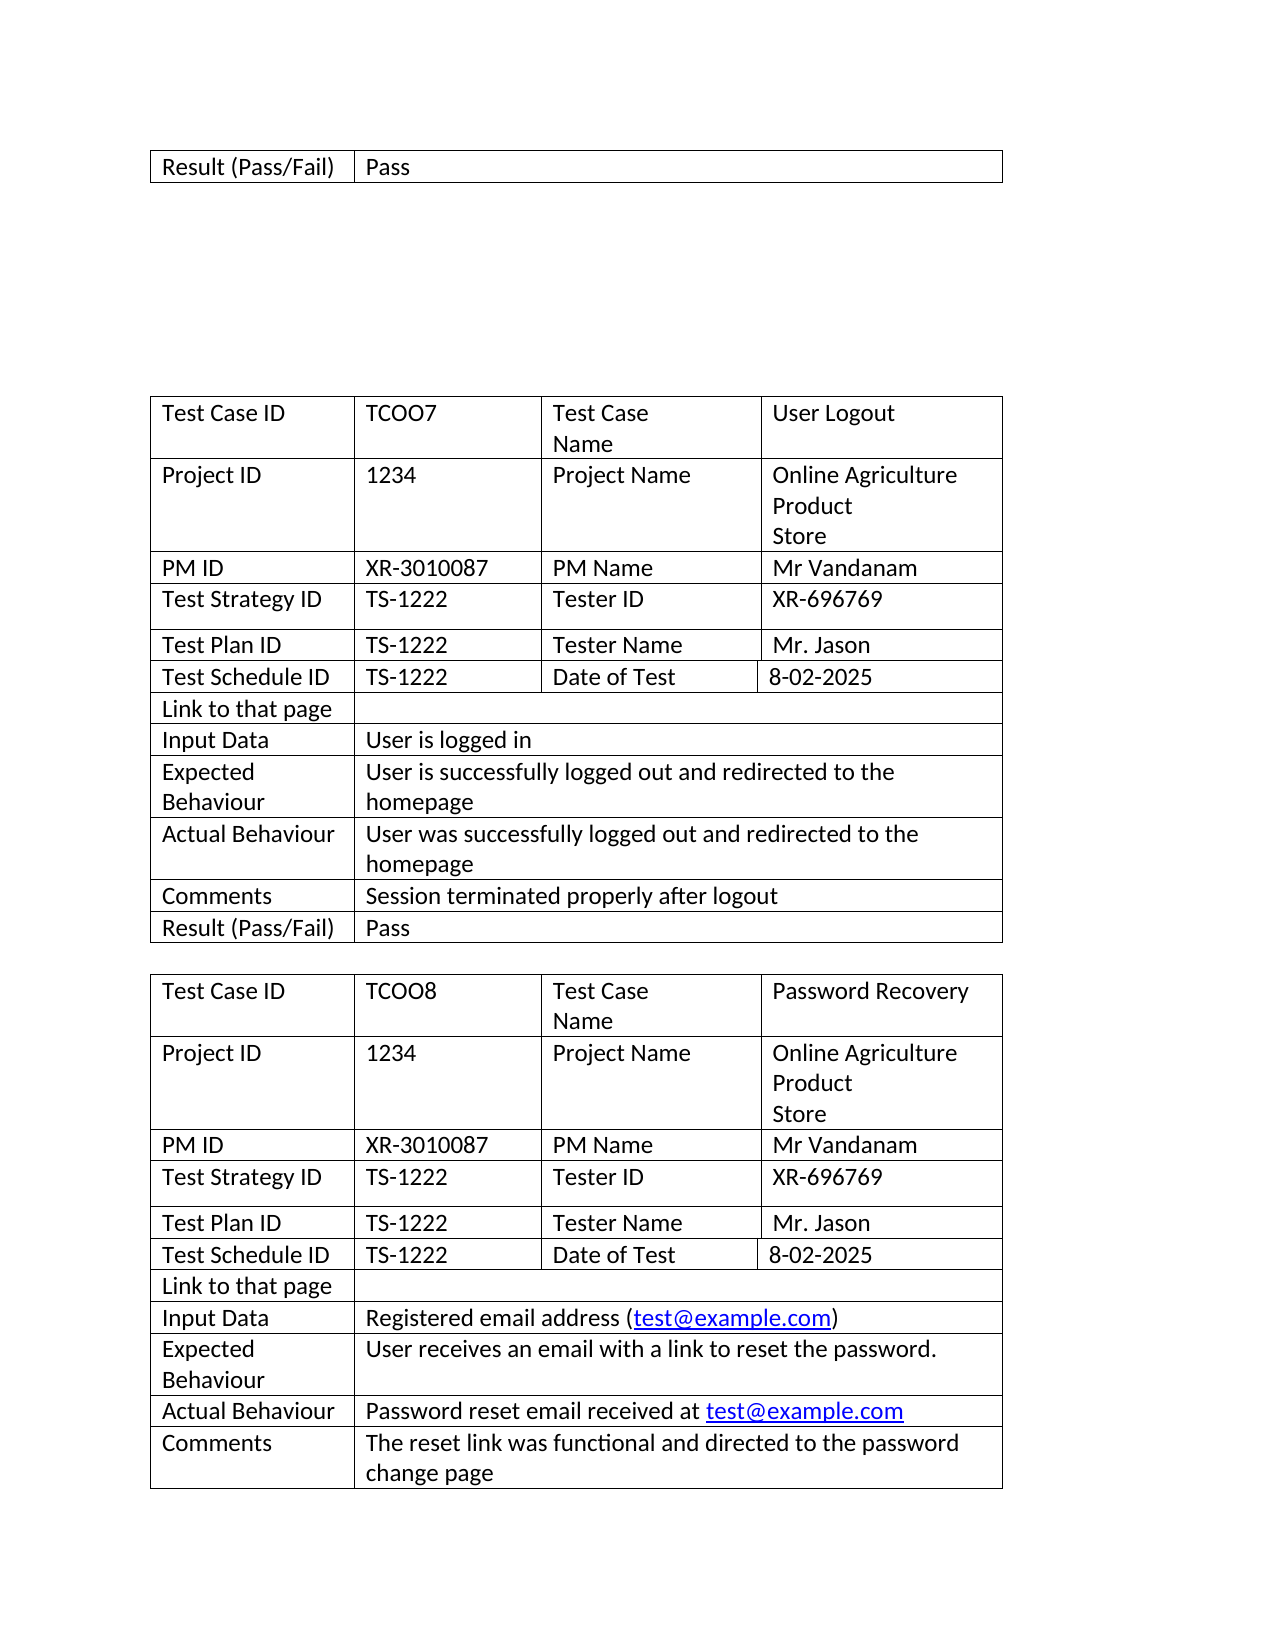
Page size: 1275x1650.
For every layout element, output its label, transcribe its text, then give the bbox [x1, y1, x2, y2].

table_cell Password reset email received at test@example.com [355, 1396, 1002, 1426]
table_cell Input Data [151, 724, 354, 755]
table_cell Input Data [151, 1302, 354, 1332]
table_cell Link to that page [151, 1270, 354, 1301]
table_cell Mr Vandanam [762, 1130, 1002, 1160]
table_cell User is successfully logged out and redirected to the homepage [355, 756, 1002, 817]
table_cell [355, 1270, 1002, 1301]
table_cell Project Name [542, 1037, 761, 1128]
table_cell Comments [151, 1427, 354, 1488]
table_cell Actual Behaviour [151, 1396, 354, 1426]
table_cell Test Plan ID [151, 1207, 354, 1238]
table_cell Date of Test [542, 661, 757, 692]
table_header Test Case Name [542, 397, 761, 458]
table_cell TS-1222 [355, 630, 541, 660]
table_cell Mr. Jason [762, 630, 1002, 660]
table_cell Date of Test [542, 1239, 757, 1269]
table_cell Comments [151, 880, 354, 911]
table_cell 1234 [355, 459, 541, 551]
table_header TCOO7 [355, 397, 541, 458]
table_cell [355, 693, 1002, 723]
table_cell Online Agriculture Product Store [762, 459, 1002, 551]
table_cell Online Agriculture Product Store [762, 1037, 1002, 1128]
table_cell TS-1222 [355, 1161, 541, 1206]
table_cell User is logged in [355, 724, 1002, 755]
table_header Test Case ID [151, 975, 354, 1036]
table_cell PM ID [151, 1130, 354, 1160]
table_cell XR-3010087 [355, 552, 541, 582]
table_cell XR-696769 [762, 584, 1002, 629]
table_cell Tester Name [542, 630, 761, 660]
table_cell TS-1222 [355, 661, 541, 692]
table_header Test Case Name [542, 975, 761, 1036]
table_cell Mr Vandanam [762, 552, 1002, 582]
table_cell Test Schedule ID [151, 1239, 354, 1269]
table_cell PM Name [542, 552, 761, 582]
table_cell Result (Pass/Fail) [151, 912, 354, 942]
table_cell Registered email address (test@example.com) [355, 1302, 1002, 1332]
table_cell Test Plan ID [151, 630, 354, 660]
table_cell TS-1222 [355, 584, 541, 629]
table_header Test Case ID [151, 397, 354, 458]
table_header User Logout [762, 397, 1002, 458]
table_cell Project ID [151, 459, 354, 551]
table_cell PM Name [542, 1130, 761, 1160]
table_cell Link to that page [151, 693, 354, 723]
table_cell 8-02-2025 [758, 661, 1002, 692]
table_cell Mr. Jason [762, 1207, 1002, 1238]
table_cell Expected Behaviour [151, 756, 354, 817]
table_cell Expected Behaviour [151, 1334, 354, 1394]
table_cell Test Strategy ID [151, 584, 354, 629]
table_cell 8-02-2025 [758, 1239, 1002, 1269]
table_cell TS-1222 [355, 1207, 541, 1238]
table_cell Tester Name [542, 1207, 761, 1238]
table_cell The reset link was functional and directed to the password change page [355, 1427, 1002, 1488]
table_cell Actual Behaviour [151, 818, 354, 879]
table_cell TS-1222 [355, 1239, 541, 1269]
table_cell Tester ID [542, 1161, 761, 1206]
table_cell Result (Pass/Fail) [151, 151, 354, 182]
table_cell Pass [355, 912, 1002, 942]
table_cell 1234 [355, 1037, 541, 1128]
table_cell Project Name [542, 459, 761, 551]
table_cell PM ID [151, 552, 354, 582]
table_cell User receives an email with a link to reset the password. [355, 1334, 1002, 1394]
table_cell Pass [355, 151, 1002, 182]
table_cell Test Schedule ID [151, 661, 354, 692]
table_header Password Recovery [762, 975, 1002, 1036]
table_cell Session terminated properly after logout [355, 880, 1002, 911]
table_cell User was successfully logged out and redirected to the homepage [355, 818, 1002, 879]
table_cell Tester ID [542, 584, 761, 629]
table_cell Project ID [151, 1037, 354, 1128]
table_header TCOO8 [355, 975, 541, 1036]
table_cell XR-696769 [762, 1161, 1002, 1206]
table_cell Test Strategy ID [151, 1161, 354, 1206]
table_cell XR-3010087 [355, 1130, 541, 1160]
